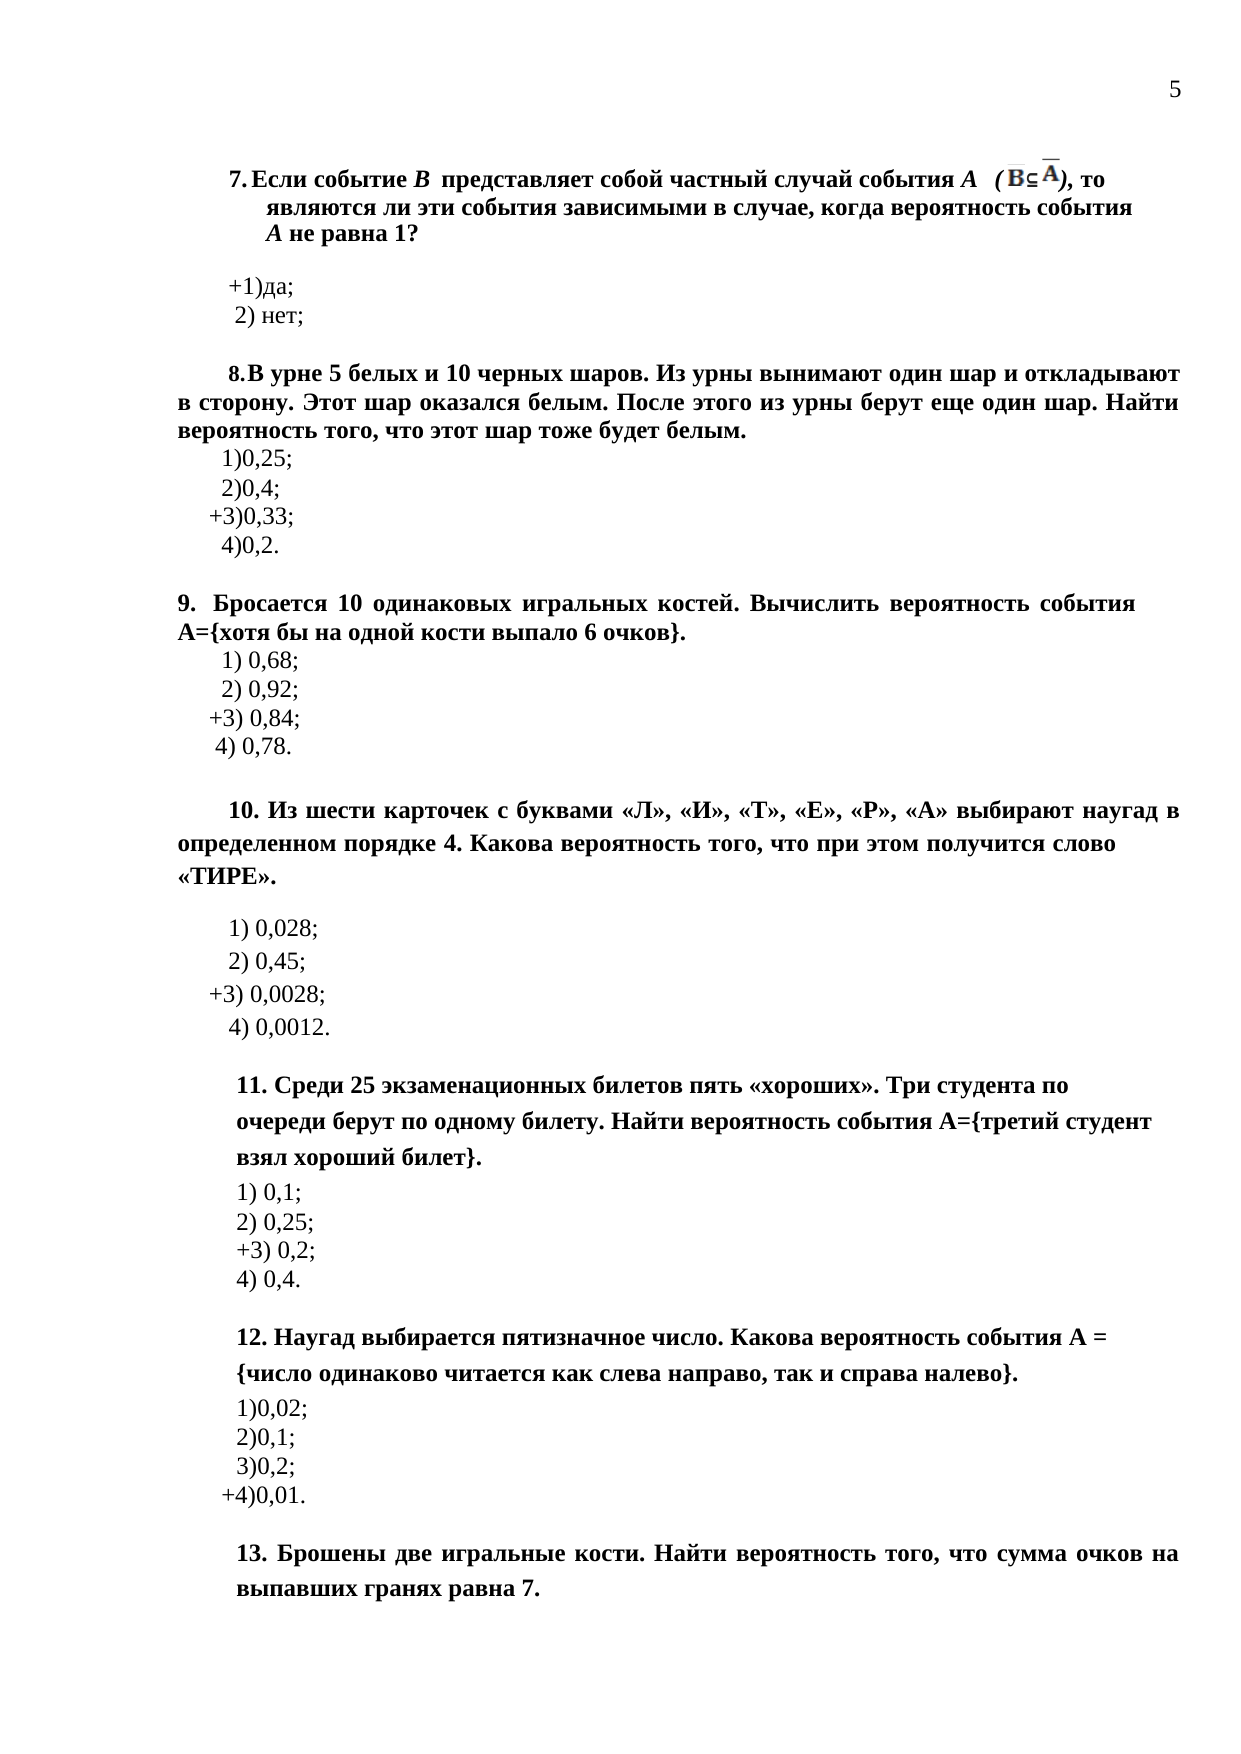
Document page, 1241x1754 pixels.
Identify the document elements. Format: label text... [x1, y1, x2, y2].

text 1) 0,68; [221, 646, 1228, 674]
text +3)0,33; [208, 501, 1228, 530]
subtitle Бросается 10 одинаковых игральных костей. Вычислить вероятность события А={хотя бы на одной кости выпало 6 очков}. [177, 588, 1181, 646]
text 2) 0,25; [236, 1207, 1228, 1235]
text +3) 0,84; [208, 703, 1228, 731]
text +3) 0,0028; [154, 979, 325, 1008]
text 4) 0,0012. [154, 1012, 330, 1041]
text 1) 0,028; [228, 913, 1228, 942]
text 2)0,4; [221, 473, 1228, 501]
text {число одинаково читается как слева направо, так и справа налево}. [236, 1358, 1228, 1387]
text 1) 0,1; [236, 1178, 1228, 1207]
text 4) 0,78. [215, 731, 1228, 760]
text 2) 0,45; [228, 946, 1228, 974]
subtitle В урне 5 белых и 10 черных шаров. Из урны вынимают один шар и откладывают в сторону. Этот шар оказался белым. После этого из урны берут еще один шар. Найти вероятность того, что этот шар тоже будет белым. [177, 358, 1181, 444]
text 2) нет; [234, 300, 1228, 329]
text 4)0,2. [221, 530, 1228, 559]
subtitle Наугад выбирается пятизначное число. Какова вероятность события А = [236, 1322, 1228, 1351]
text +3) 0,2; [236, 1235, 1228, 1264]
text 1)0,25; [221, 444, 1228, 472]
text 2) 0,92; [221, 674, 1228, 703]
text 1)0,02; [236, 1393, 1228, 1422]
subtitle Если событие В представляет собой частный случай события А ( ⊆ ), то являются ли эти события зависимыми в случае, когда вероятность события А не равна 1? [228, 159, 1157, 247]
subtitle Из шести карточек с буквами «Л», «И», «Т», «Е», «Р», «А» выбирают наугад в определенном порядке 4. Какова вероятность того, что при этом получится слово [177, 795, 1182, 857]
text +1)да; [228, 271, 1228, 300]
subtitle Брошены две игральные кости. Найти вероятность того, что сумма очков на выпавших гранях равна 7. [236, 1538, 1181, 1602]
subtitle Среди 25 экзаменационных билетов пять «хороших». Три студента по очереди берут по одному билету. Найти вероятность события А={третий студент взял хороший билет}. [236, 1070, 1165, 1171]
text 4) 0,4. [236, 1264, 1228, 1293]
text +4)0,01. [221, 1480, 1228, 1508]
text «ТИРЕ». [177, 861, 1228, 890]
text 2)0,1; [236, 1422, 1228, 1451]
text 3)0,2; [236, 1451, 1228, 1480]
picture [1042, 154, 1060, 188]
